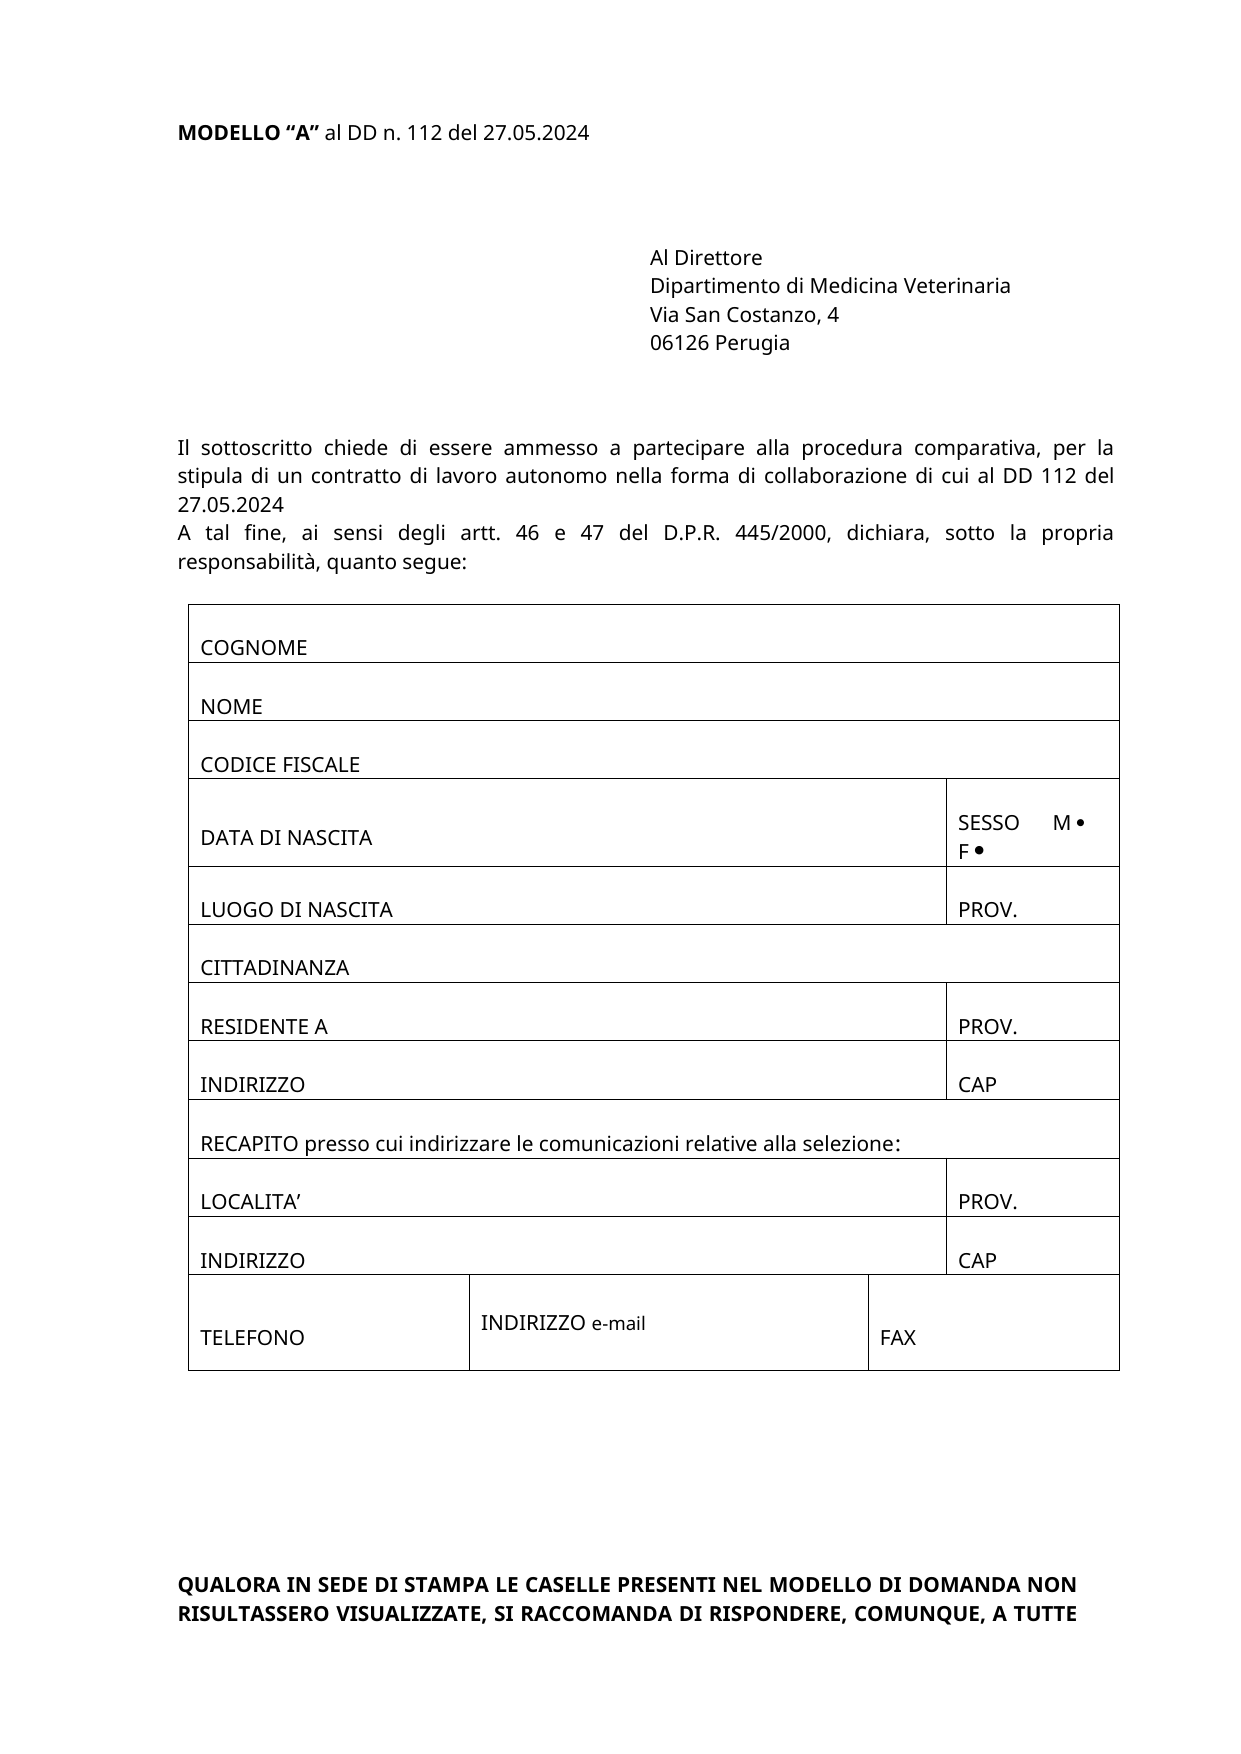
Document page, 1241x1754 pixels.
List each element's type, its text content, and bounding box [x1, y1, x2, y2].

table_cell PROV. [947, 1159, 1119, 1216]
table_cell NOME [189, 663, 1119, 720]
table_cell RECAPITO presso cui indirizzare le comunicazioni relative alla selezione: [189, 1100, 1119, 1158]
subtitle MODELLO “A” al DD n. 112 del 27.05.2024 [177, 118, 1107, 147]
table_cell CODICE FISCALE [189, 721, 1119, 778]
table_cell SESSO M F [947, 779, 1119, 866]
table_cell PROV. [947, 983, 1119, 1040]
table_cell PROV. [947, 867, 1119, 924]
table_cell INDIRIZZO e-mail [470, 1275, 868, 1370]
table_cell CAP [947, 1217, 1119, 1274]
table_cell INDIRIZZO [189, 1041, 946, 1098]
table_cell CITTADINANZA [189, 925, 1119, 982]
table_cell TELEFONO [189, 1275, 469, 1370]
text Dipartimento di Medicina Veterinaria [650, 271, 1049, 300]
table_header COGNOME [189, 605, 1119, 662]
text 06126 Perugia [650, 328, 1049, 357]
table_cell CAP [947, 1041, 1119, 1098]
text A tal fine, ai sensi degli artt. 46 e 47 del D.P.R. 445/2000, dichiara, sotto la propria responsabilità, quanto segue: [177, 518, 1116, 575]
text Via San Costanzo, 4 [650, 300, 1049, 328]
text Al Direttore [650, 243, 1049, 271]
text Il sottoscritto chiede di essere ammesso a partecipare alla procedura comparativa, per la stipula di un contratto di lavoro autonomo nella forma di collaborazione di cui al DD 112 del 27.05.2024 [177, 433, 1116, 518]
table_cell FAX [869, 1275, 1119, 1370]
table_cell DATA DI NASCITA [189, 779, 946, 866]
table_cell INDIRIZZO [189, 1217, 946, 1274]
table_cell LUOGO DI NASCITA [189, 867, 946, 924]
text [177, 1570, 1078, 1627]
table_cell RESIDENTE A [189, 983, 946, 1040]
table_cell LOCALITA’ [189, 1159, 946, 1216]
